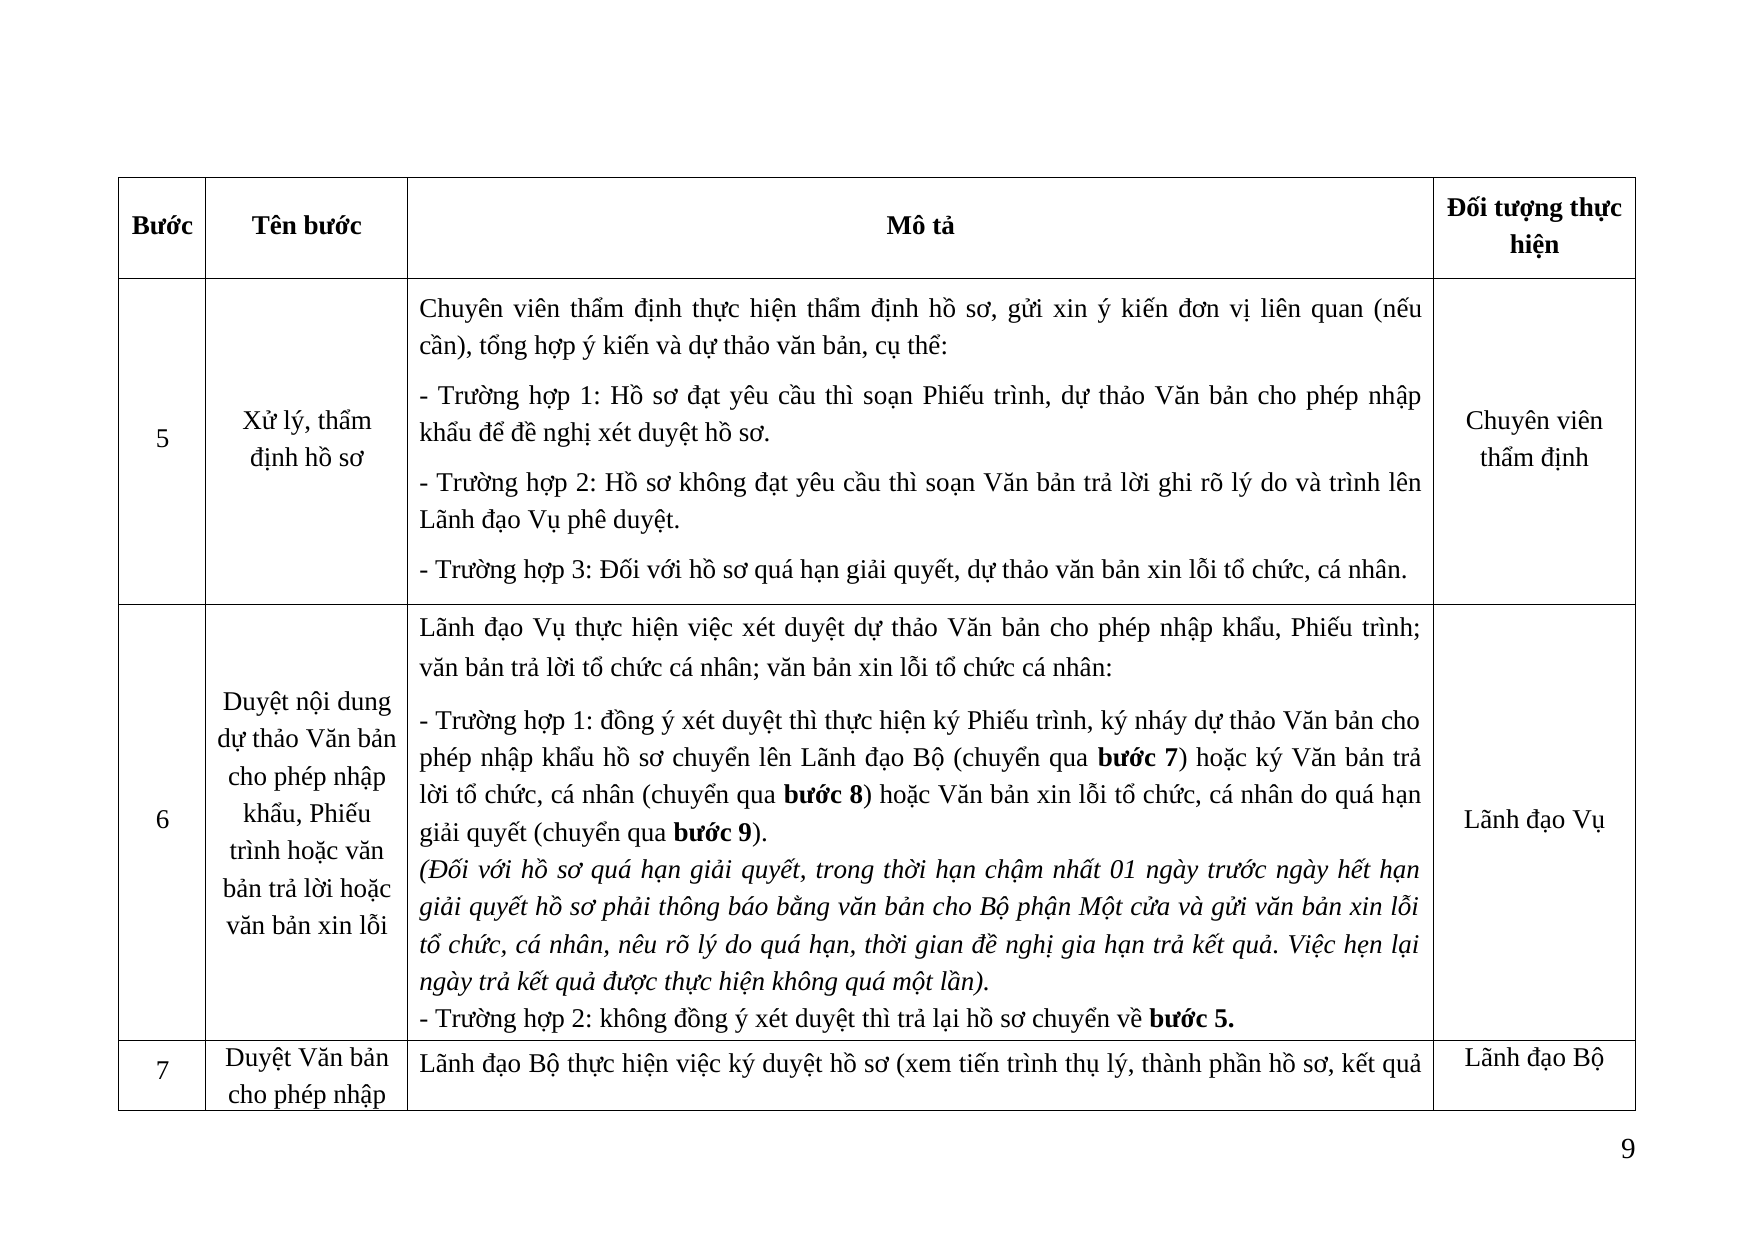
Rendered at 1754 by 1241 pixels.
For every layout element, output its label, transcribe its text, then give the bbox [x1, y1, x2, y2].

table_cell Chuyên viên thẩm định [1434, 279, 1635, 603]
table_header Mô tả [408, 178, 1433, 278]
table_cell Lãnh đạo Vụ [1434, 605, 1635, 1040]
table_cell 7 [119, 1041, 205, 1110]
table_header Tên bước [206, 178, 407, 278]
table_cell Lãnh đạo Bộ [1434, 1041, 1635, 1110]
table_cell Lãnh đạo Vụ thực hiện việc xét duyệt dự thảo Văn bản cho phép nhập khẩu, Phiếu trình; văn bản trả lời tổ chức cá nhân; văn bản xin lỗi tổ chức cá nhân: - Trường hợp 1: đồng ý xét duyệt thì thực hiện ký Phiếu trình, ký nháy dự thảo Văn bản cho phép nhập khẩu hồ sơ chuyển lên Lãnh đạo Bộ (chuyển qua bước 7) hoặc ký Văn bản trả lời tổ chức, cá nhân (chuyển qua bước 8) hoặc Văn bản xin lỗi tổ chức, cá nhân do quá hạn giải quyết (chuyển qua bước 9). (Đối với hồ sơ quá hạn giải quyết, trong thời hạn chậm nhất 01 ngày trước ngày hết hạn giải quyết hồ sơ phải thông báo bằng văn bản cho Bộ phận Một cửa và gửi văn bản xin lỗi tổ chức, cá nhân, nêu rõ lý do quá hạn, thời gian đề nghị gia hạn trả kết quả. Việc hẹn lại ngày trả kết quả được thực hiện không quá một lần). - Trường hợp 2: không đồng ý xét duyệt thì trả lại hồ sơ chuyển về bước 5. [408, 605, 1433, 1040]
table_header Đối tượng thực hiện [1434, 178, 1635, 278]
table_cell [408, 1041, 1433, 1110]
table_cell 6 [119, 605, 205, 1040]
table_cell Duyệt Văn bản cho phép nhập khẩu [206, 1041, 407, 1110]
table_cell Chuyên viên thẩm định thực hiện thẩm định hồ sơ, gửi xin ý kiến đơn vị liên quan (nếu cần), tổng hợp ý kiến và dự thảo văn bản, cụ thể: - Trường hợp 1: Hồ sơ đạt yêu cầu thì soạn Phiếu trình, dự thảo Văn bản cho phép nhập khẩu để đề nghị xét duyệt hồ sơ. - Trường hợp 2: Hồ sơ không đạt yêu cầu thì soạn Văn bản trả lời ghi rõ lý do và trình lên Lãnh đạo Vụ phê duyệt. - Trường hợp 3: Đối với hồ sơ quá hạn giải quyết, dự thảo văn bản xin lỗi tổ chức, cá nhân. [408, 279, 1433, 603]
table_header Bước [119, 178, 205, 278]
table_cell 5 [119, 279, 205, 603]
table_cell Duyệt nội dung dự thảo Văn bản cho phép nhập khẩu, Phiếu trình hoặc văn bản trả lời hoặc văn bản xin lỗi [206, 605, 407, 1040]
table_cell Xử lý, thẩm định hồ sơ [206, 279, 407, 603]
